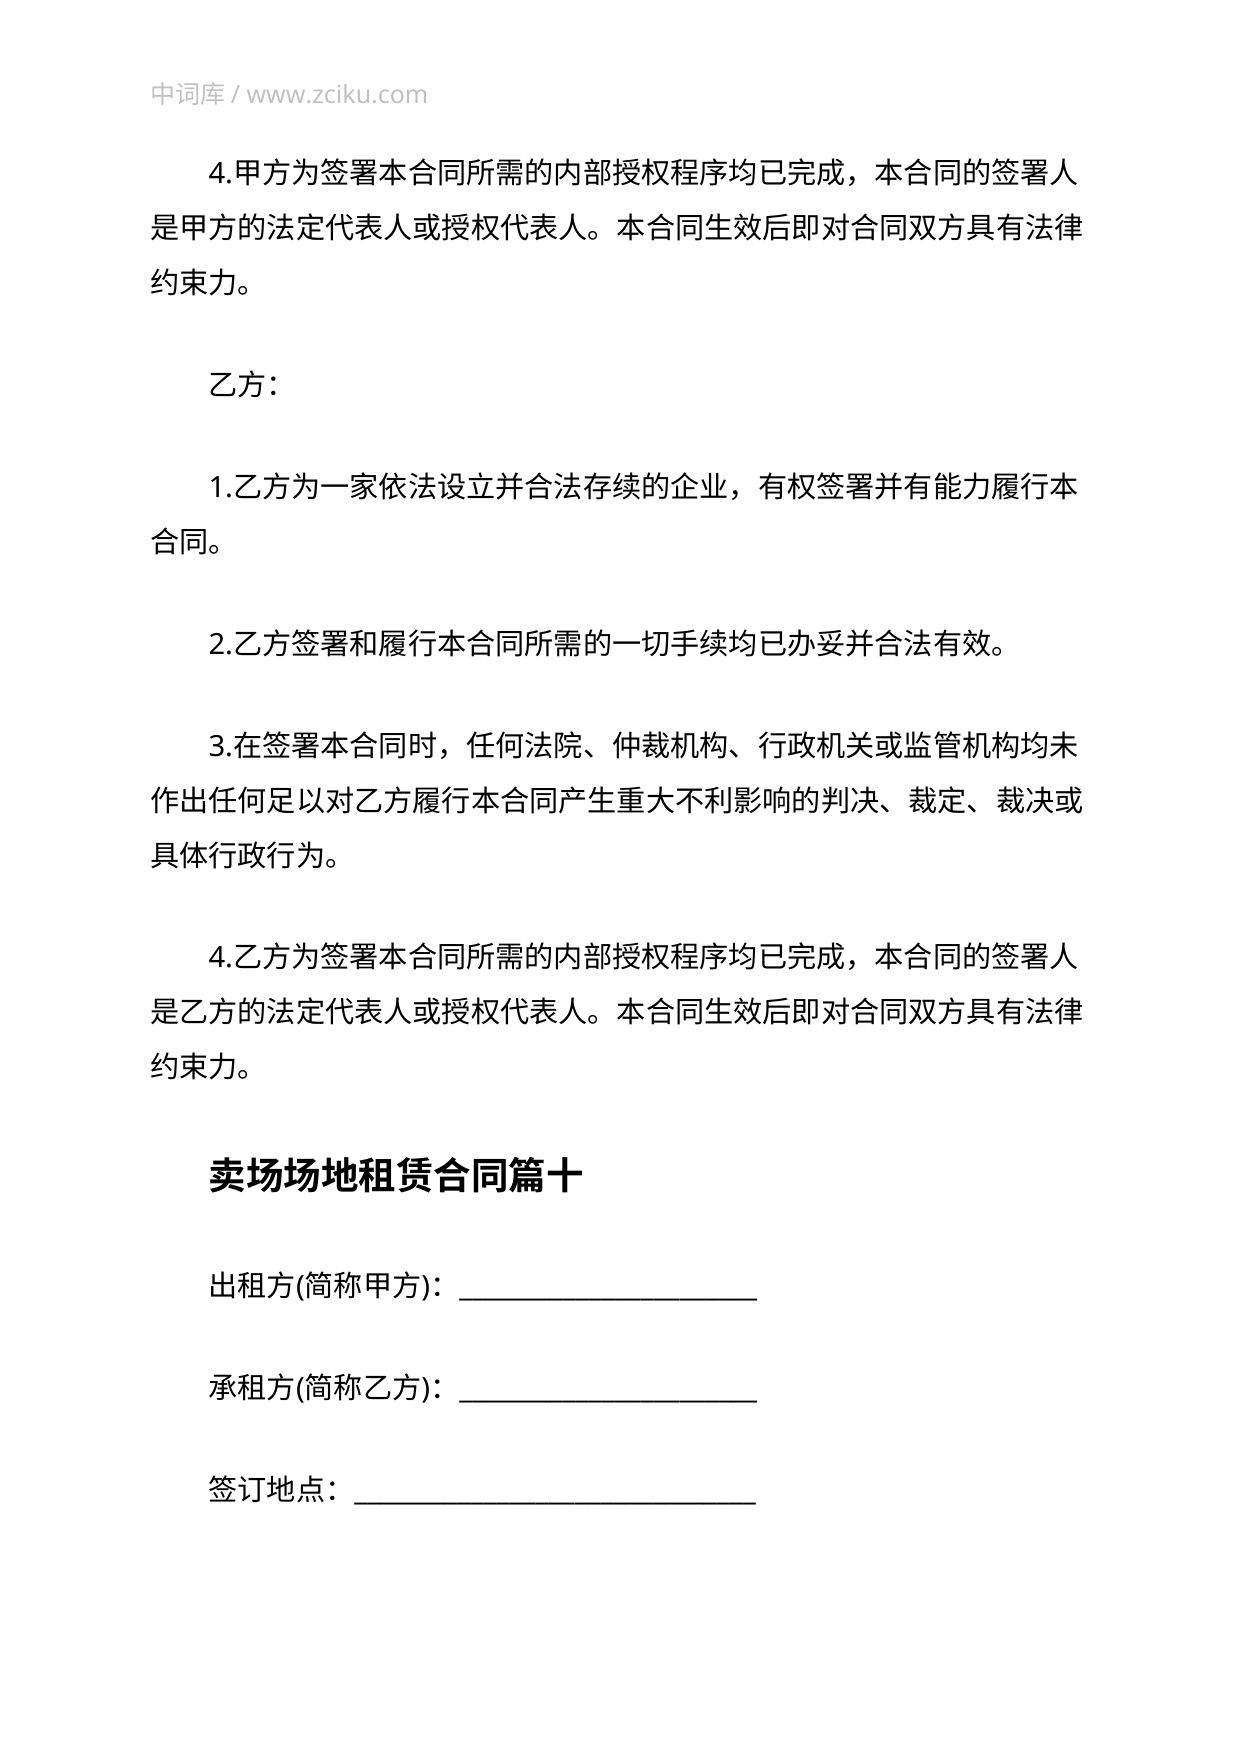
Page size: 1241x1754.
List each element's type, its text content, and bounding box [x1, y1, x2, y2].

text 承租方(简称乙方)：_______________________ [150, 1365, 1090, 1407]
text 4.甲方为签署本合同所需的内部授权程序均已完成，本合同的签署人是甲方的法定代表人或授权代表人。本合同生效后即对合同双方具有法律约束力。 [150, 150, 1090, 302]
text 卖场场地租赁合同篇十 [150, 1146, 1090, 1200]
text 3.在签署本合同时，任何法院、仲裁机构、行政机关或监管机构均未作出任何足以对乙方履行本合同产生重大不利影响的判决、裁定、裁决或具体行政行为。 [150, 722, 1090, 874]
text 签订地点：_______________________________ [150, 1467, 1090, 1509]
text 出租方(简称甲方)：_______________________ [150, 1263, 1090, 1305]
text 1.乙方为一家依法设立并合法存续的企业，有权签署并有能力履行本合同。 [150, 463, 1090, 561]
text 2.乙方签署和履行本合同所需的一切手续均已办妥并合法有效。 [150, 620, 1090, 663]
text 4.乙方为签署本合同所需的内部授权程序均已完成，本合同的签署人是乙方的法定代表人或授权代表人。本合同生效后即对合同双方具有法律约束力。 [150, 934, 1090, 1086]
text 乙方： [150, 362, 1090, 404]
